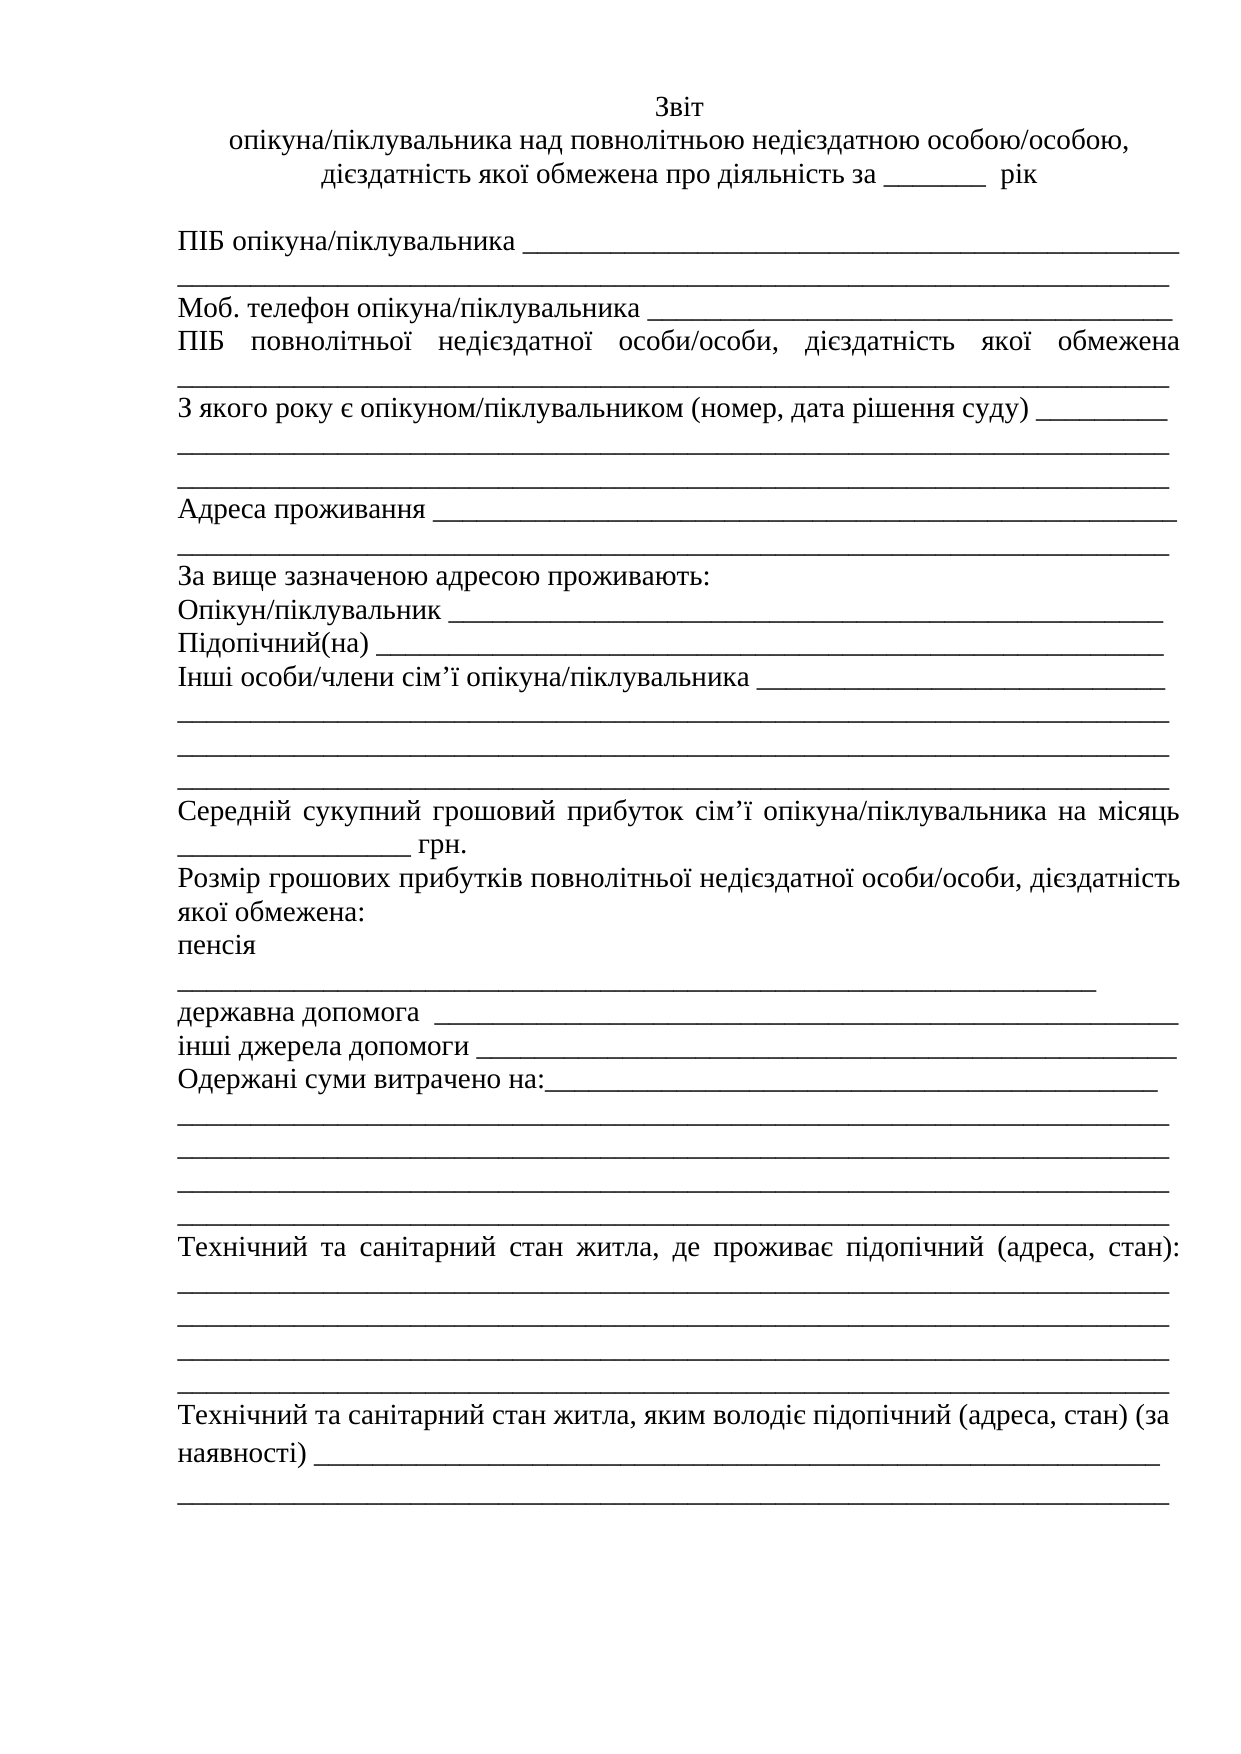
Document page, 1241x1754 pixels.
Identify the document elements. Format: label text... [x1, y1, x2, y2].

text пенсія _______________________________________________________________ [177, 927, 1181, 994]
text інші джерела допомоги ________________________________________________ [177, 1028, 1181, 1061]
text ____________________________________________________________________ [177, 256, 1181, 290]
text ____________________________________________________________________ [177, 424, 1181, 458]
text Адреса проживання ___________________________________________________ [177, 491, 1181, 525]
text Моб. телефон опікуна/піклувальника ____________________________________ [177, 290, 1181, 323]
text Інші особи/члени сім’ї опікуна/піклувальника ____________________________ [177, 659, 1181, 692]
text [177, 1397, 1181, 1507]
text державна допомога ___________________________________________________ [177, 994, 1181, 1028]
text ____________________________________________________________________ [177, 458, 1181, 491]
text За вище зазначеною адресою проживають: [177, 558, 1181, 592]
text Звіт [177, 89, 1181, 122]
text Опікун/піклувальник _________________________________________________ [177, 592, 1181, 625]
text Середній сукупний грошовий прибуток сім’ї опікуна/піклувальника на місяць ________________ грн. [177, 793, 1181, 860]
text ПІБ опікуна/піклувальника _____________________________________________ [177, 223, 1181, 256]
text ПІБ повнолітньої недієздатної особи/особи, дієздатність якої обмежена ____________________________________________________________________ [177, 323, 1181, 391]
text Підопічний(на) ______________________________________________________ [177, 625, 1181, 659]
text опікуна/піклувальника над повнолітньою недієздатною особою/особою, дієздатність якої обмежена про діяльність за _______ рік [177, 122, 1181, 189]
text Одержані суми витрачено на:__________________________________________ [177, 1061, 1181, 1095]
text ____________________________________________________________________________________________________________________________________________________________________________________________________________ [177, 692, 1181, 793]
text ________________________________________________________________________________________________________________________________________________________________________________________________________________________________________________________________________________ [177, 1095, 1181, 1229]
text З якого року є опікуном/піклувальником (номер, дата рішення суду) _________ [177, 391, 1181, 424]
text Технічний та санітарний стан житла, де проживає підопічний (адреса, стан): ________________________________________________________________________________________________________________________________________________________________________________________________________________________________________________________________________________ [177, 1229, 1181, 1397]
text Розмір грошових прибутків повнолітньої недієздатної особи/особи, дієздатність якої обмежена: [177, 860, 1181, 927]
text ____________________________________________________________________ [177, 525, 1181, 558]
